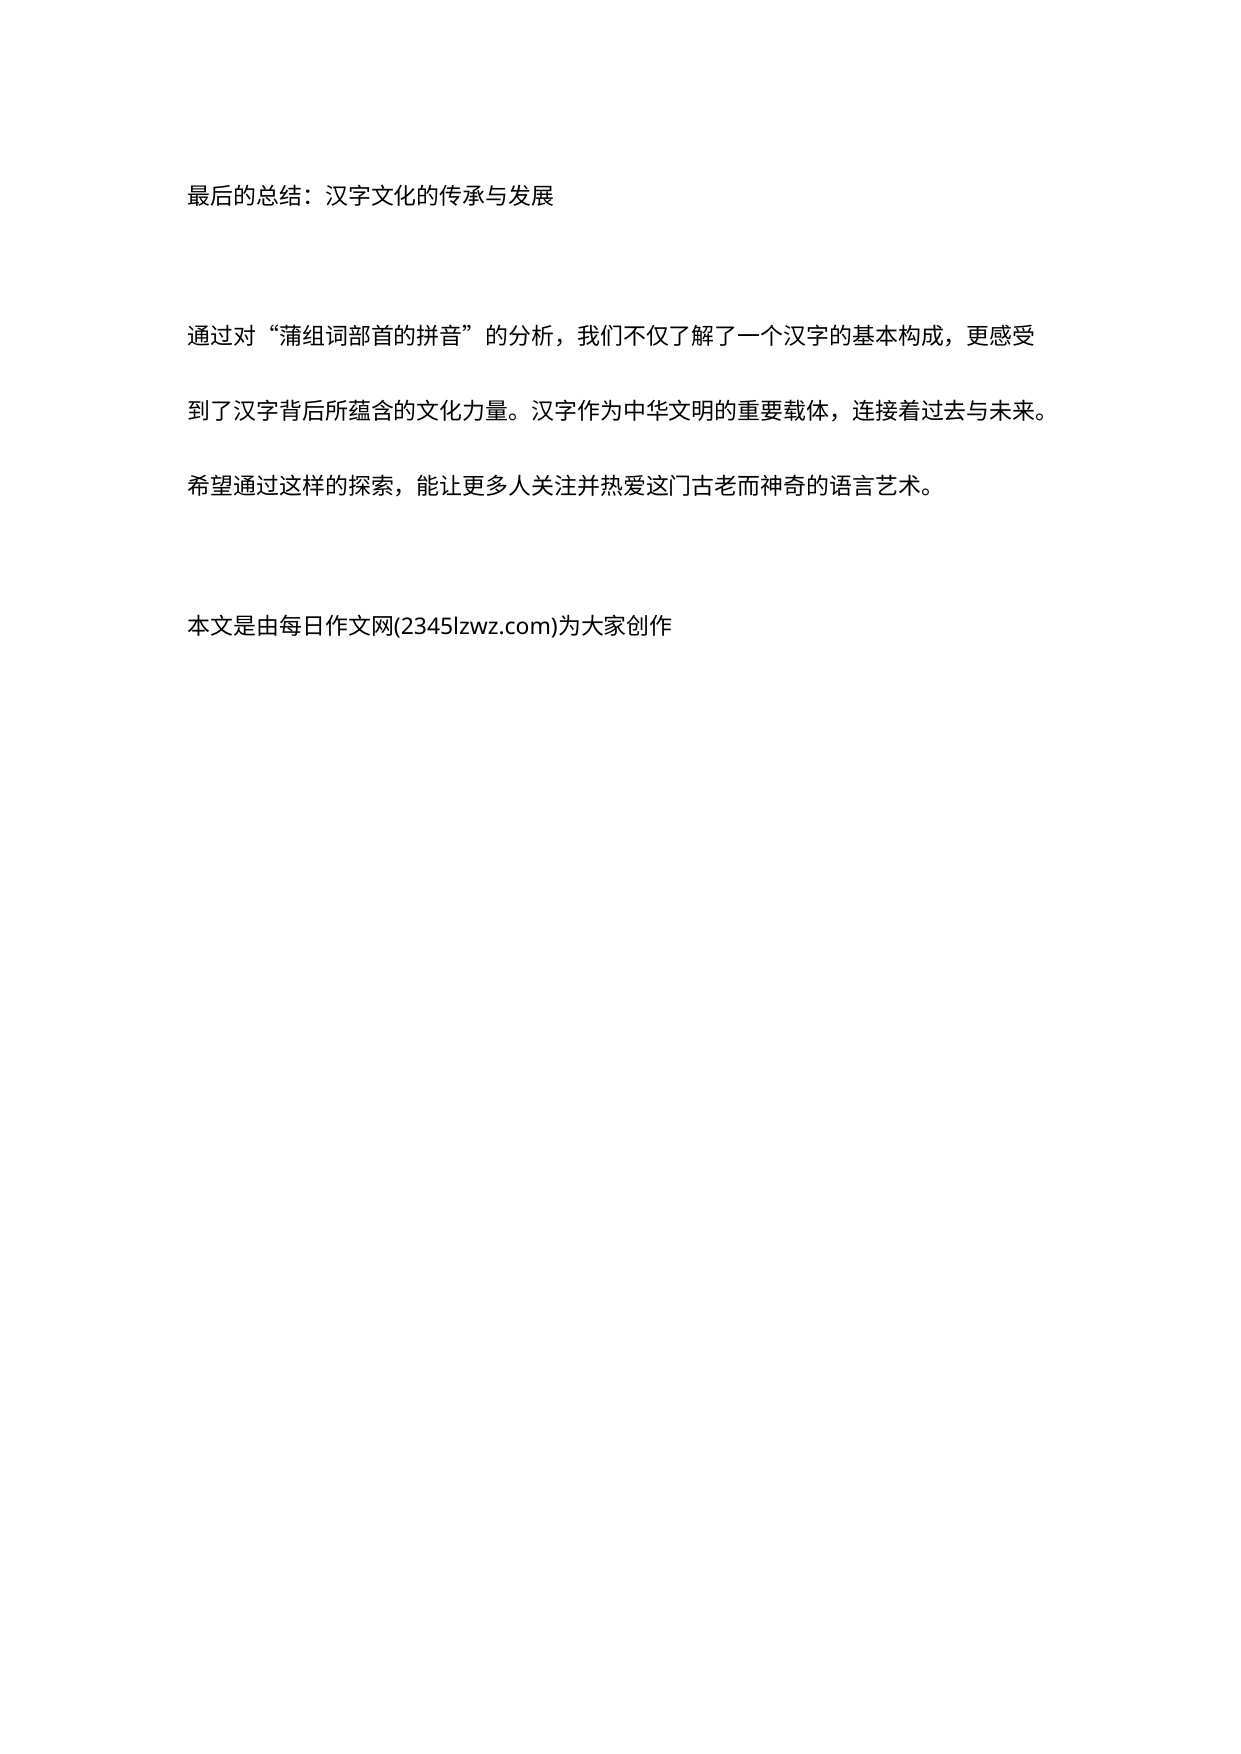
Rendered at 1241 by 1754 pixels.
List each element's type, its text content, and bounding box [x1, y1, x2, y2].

text 本文是由每日作文网(2345lzwz.com)为大家创作 [187, 592, 1053, 657]
text 最后的总结：汉字文化的传承与发展 [187, 162, 1053, 227]
text 通过对“蒲组词部首的拼音”的分析，我们不仅了解了一个汉字的基本构成，更感受到了汉字背后所蕴含的文化力量。汉字作为中华文明的重要载体，连接着过去与未来。希望通过这样的探索，能让更多人关注并热爱这门古老而神奇的语言艺术。 [187, 302, 1053, 517]
